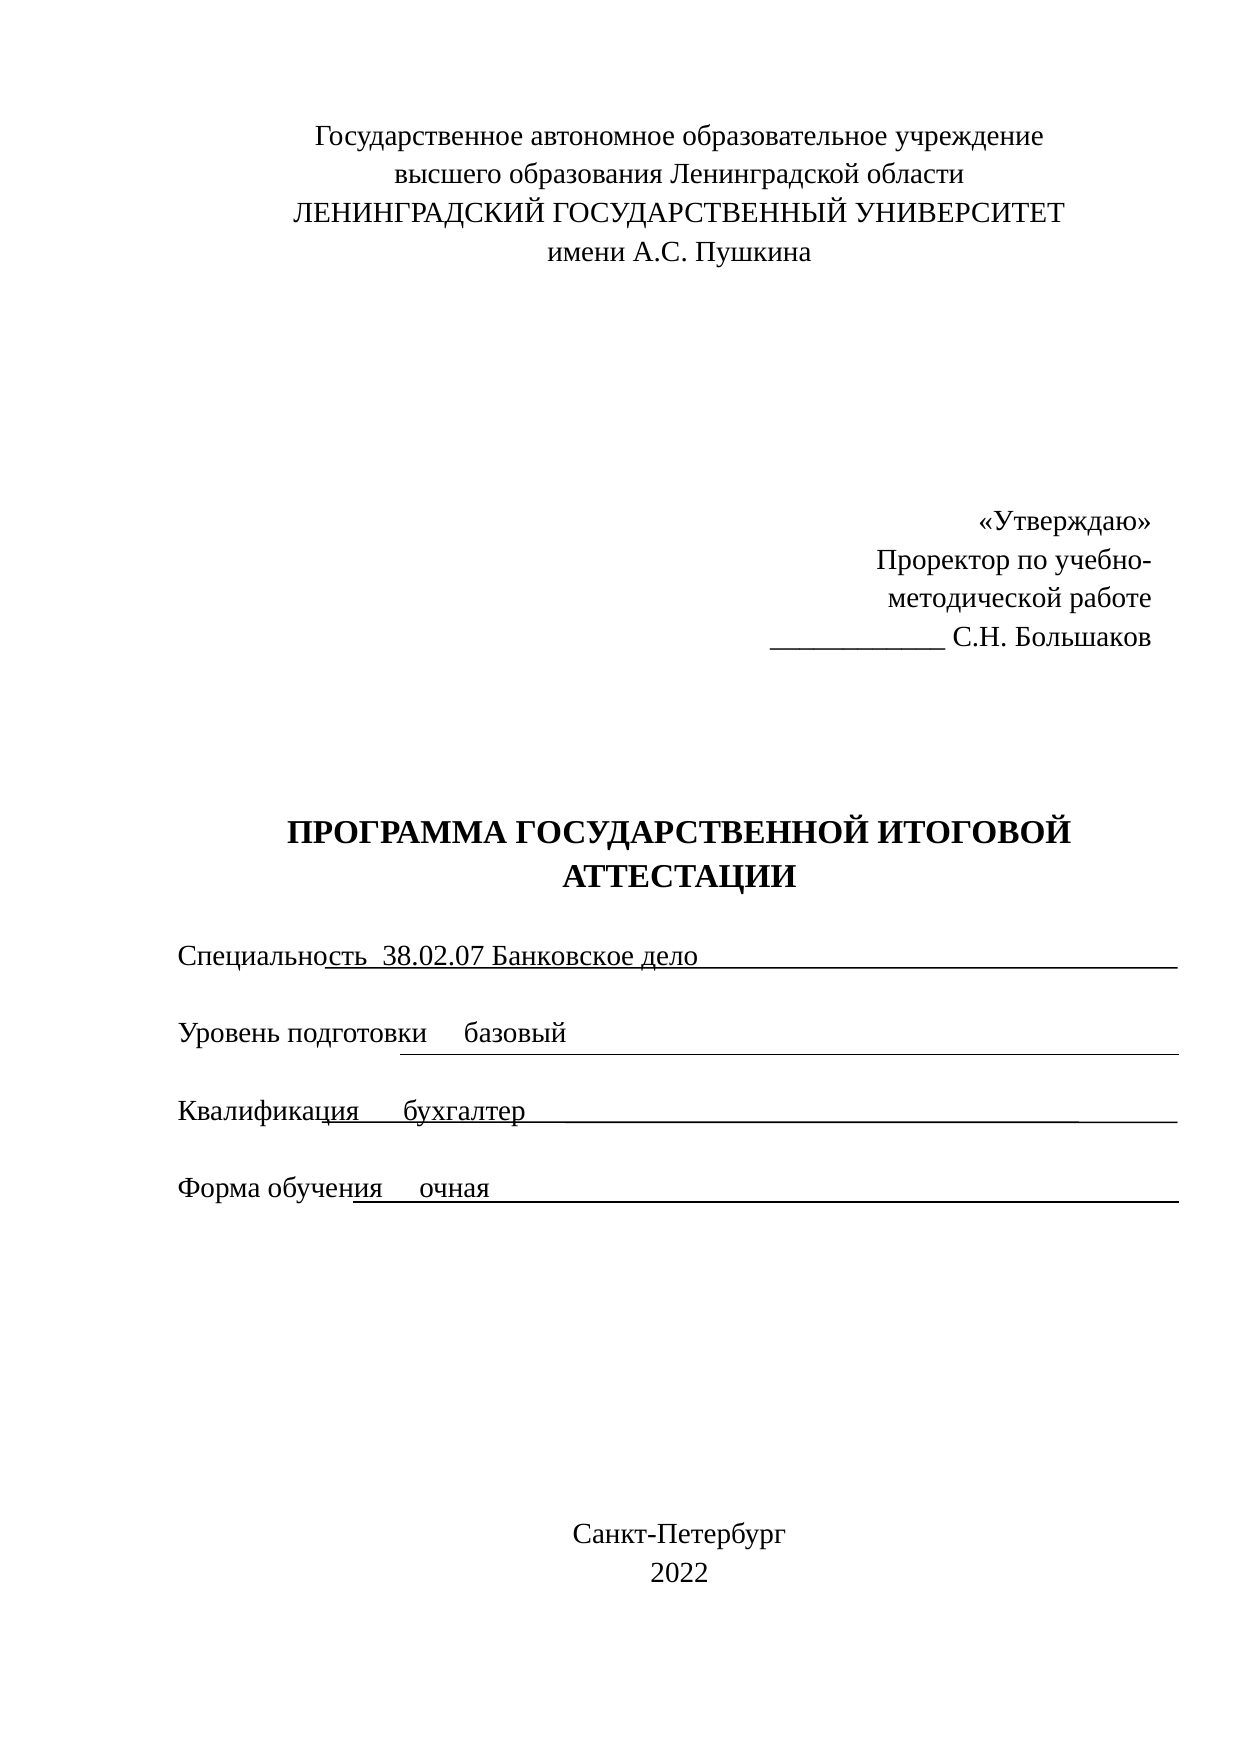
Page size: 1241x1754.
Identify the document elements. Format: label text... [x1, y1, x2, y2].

text ЛЕНИНГРАДСКИЙ ГОСУДАРСТВЕННЫЙ УНИВЕРСИТЕТ [177, 195, 1181, 229]
text Уровень подготовки базовый [177, 1016, 1181, 1049]
text ПРОГРАММА ГОСУДАРСТВЕННОЙ ИТОГОВОЙ АТТЕСТАЦИИ [177, 812, 1181, 894]
text Форма обучения очная [177, 1170, 1181, 1203]
text имени А.С. Пушкина [177, 234, 1181, 267]
text высшего образования Ленинградской области [177, 157, 1181, 190]
text Государственное автономное образовательное учреждение [177, 118, 1181, 152]
table_header «Утверждаю» Проректор по учебно- методической работе ____________ С.Н. Большаков [166, 504, 1163, 696]
text Квалификация бухгалтер [177, 1093, 1181, 1126]
text Санкт-Петербург [177, 1517, 1181, 1550]
text 2022 [177, 1555, 1181, 1589]
text Специальность 38.02.07 Банковское дело [177, 938, 1181, 972]
